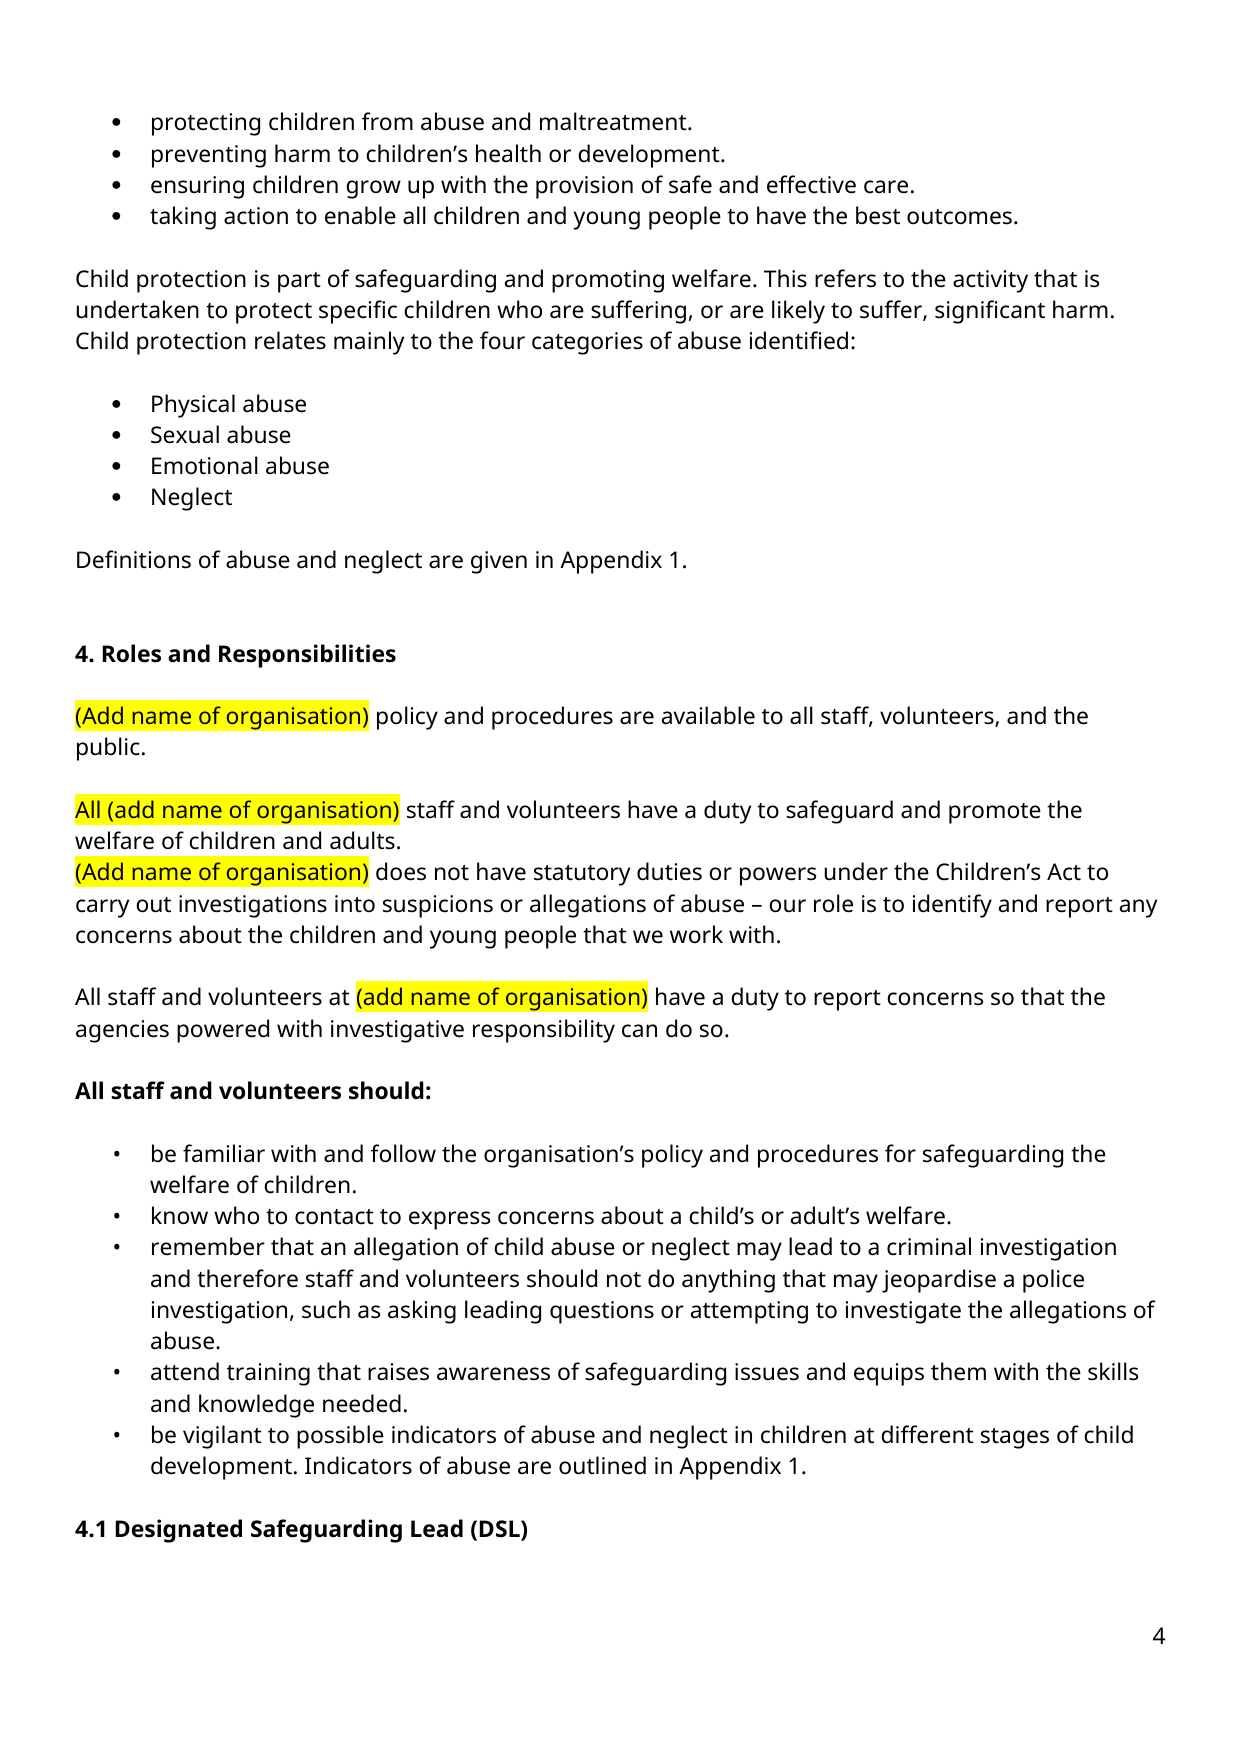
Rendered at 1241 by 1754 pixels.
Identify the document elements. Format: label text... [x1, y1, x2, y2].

text All staff and volunteers should: [75, 1075, 1165, 1106]
text 4. Roles and Responsibilities [75, 637, 1165, 669]
text Child protection is part of safeguarding and promoting welfare. This refers to the activity that is undertaken to protect specific children who are suffering, or are likely to suffer, significant harm. Child protection relates mainly to the four categories of abuse identified: [75, 262, 1165, 356]
list ensuring children grow up with the provision of safe and effective care. [112, 169, 1165, 200]
text All staff and volunteers at (add name of organisation) have a duty to report concerns so that the agencies powered with investigative responsibility can do so. [75, 981, 1165, 1044]
list Neglect [112, 481, 1165, 512]
list remember that an allegation of child abuse or neglect may lead to a criminal investigation and therefore staff and volunteers should not do anything that may jeopardise a police investigation, such as asking leading questions or attempting to investigate the allegations of abuse. [112, 1231, 1165, 1356]
text Definitions of abuse and neglect are given in Appendix 1. [75, 544, 1165, 575]
list know who to contact to express concerns about a child’s or adult’s welfare. [112, 1200, 1165, 1231]
text 4.1 Designated Safeguarding Lead (DSL) [75, 1512, 1165, 1544]
text (Add name of organisation) does not have statutory duties or powers under the Children’s Act to carry out investigations into suspicions or allegations of abuse – our role is to identify and report any concerns about the children and young people that we work with. [75, 856, 1165, 950]
list taking action to enable all children and young people to have the best outcomes. [112, 200, 1165, 231]
list Emotional abuse [112, 450, 1165, 481]
text All (add name of organisation) staff and volunteers have a duty to safeguard and promote the welfare of children and adults. [75, 794, 1165, 856]
text (Add name of organisation) policy and procedures are available to all staff, volunteers, and the public. [75, 700, 1165, 762]
list preventing harm to children’s health or development. [112, 137, 1165, 169]
list be vigilant to possible indicators of abuse and neglect in children at different stages of child development. Indicators of abuse are outlined in Appendix 1. [112, 1419, 1165, 1481]
list protecting children from abuse and maltreatment. [112, 106, 1165, 137]
list attend training that raises awareness of safeguarding issues and equips them with the skills and knowledge needed. [112, 1356, 1165, 1419]
list Physical abuse [112, 387, 1165, 419]
list Sexual abuse [112, 419, 1165, 450]
list be familiar with and follow the organisation’s policy and procedures for safeguarding the welfare of children. [112, 1137, 1165, 1200]
